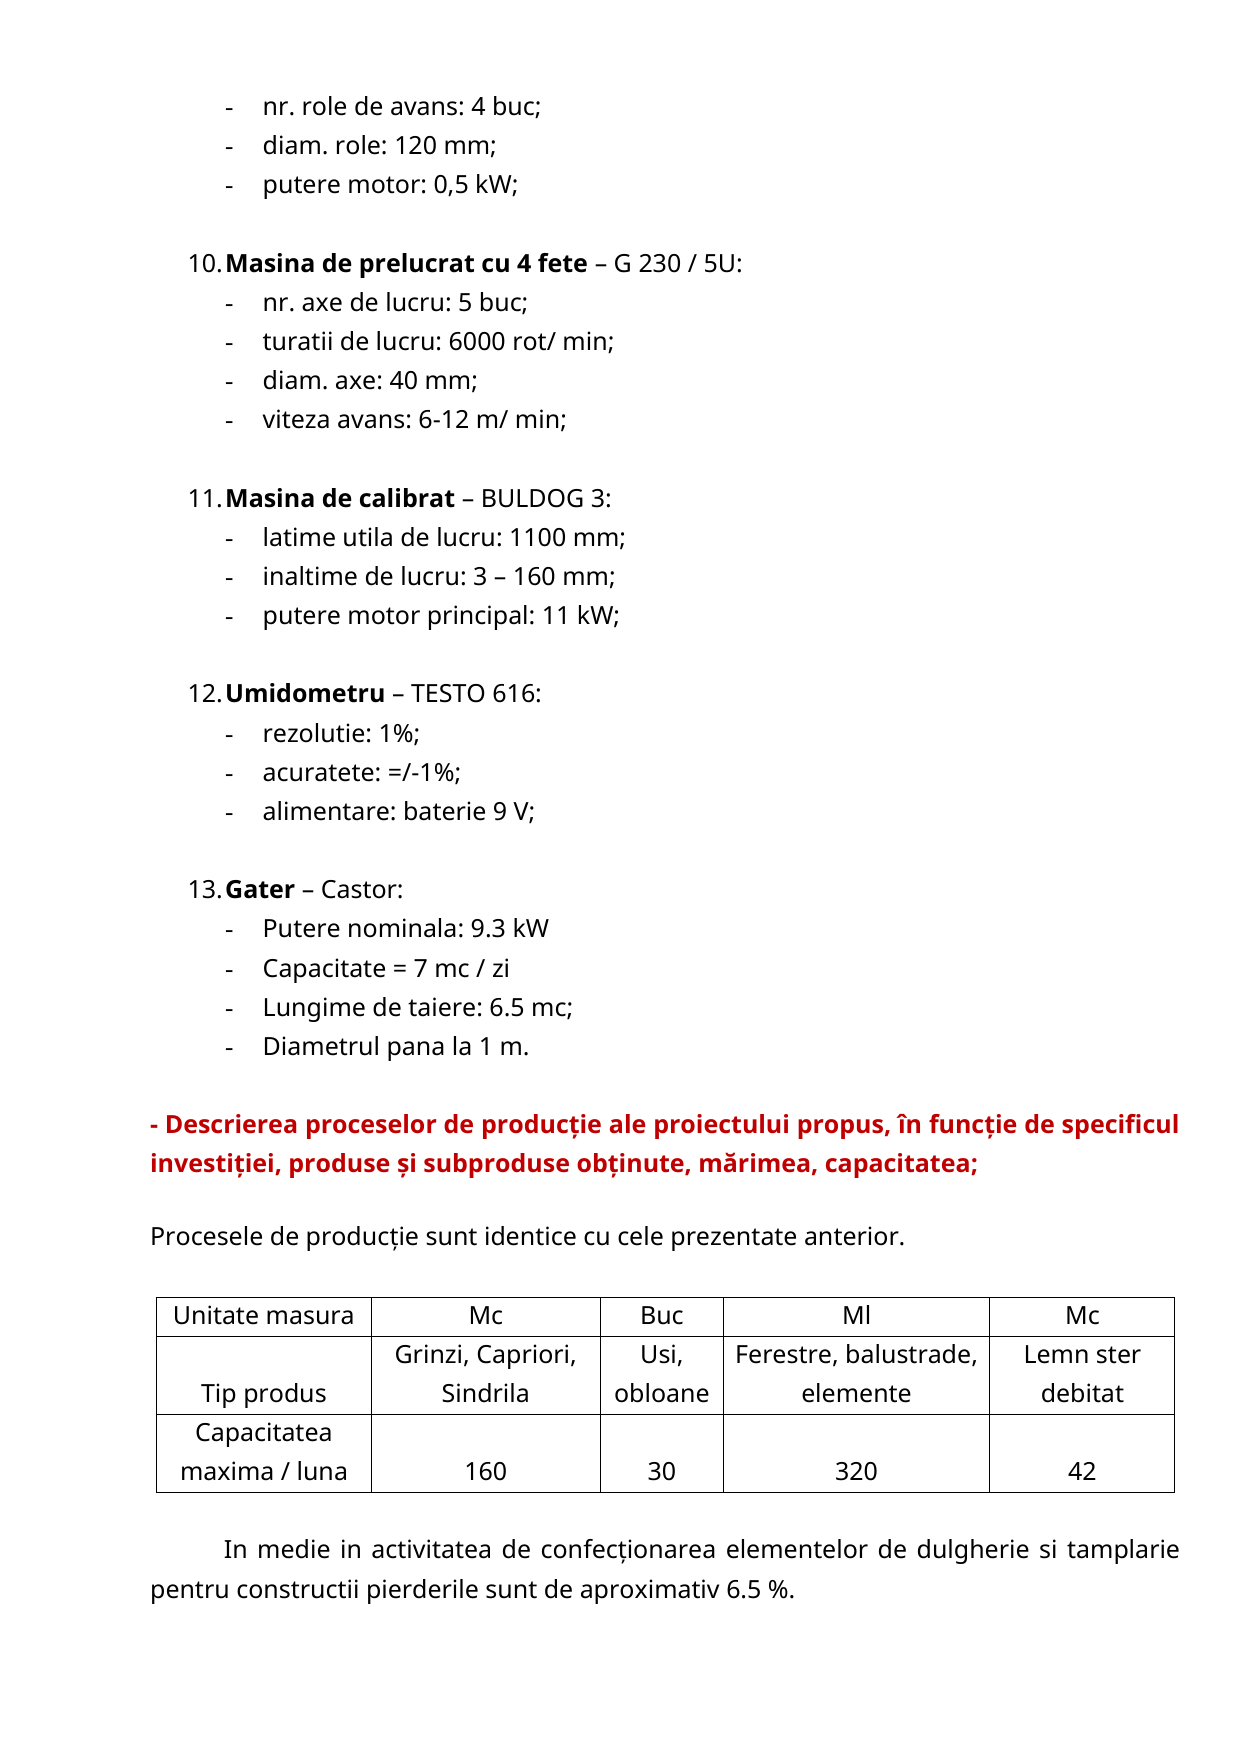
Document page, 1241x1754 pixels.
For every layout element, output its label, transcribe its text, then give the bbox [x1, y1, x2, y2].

table_cell Grinzi, Capriori, Sindrila [372, 1337, 600, 1414]
list Umidometru – TESTO 616: [187, 676, 1181, 710]
table_cell Ferestre, balustrade, elemente [724, 1337, 989, 1414]
table_header Mc [990, 1298, 1174, 1336]
list Diametrul pana la 1 m. [225, 1029, 1181, 1063]
text Procesele de producție sunt identice cu cele prezentate anterior. [150, 1218, 1181, 1252]
list latime utila de lucru: 1100 mm; [225, 519, 1181, 553]
list viteza avans: 6-12 m/ min; [225, 402, 1181, 436]
table_cell Tip produs [157, 1337, 371, 1414]
table_cell Capacitatea maxima / luna [157, 1415, 371, 1492]
list Putere nominala: 9.3 kW [225, 911, 1181, 945]
list turatii de lucru: 6000 rot/ min; [225, 324, 1181, 358]
table_cell 30 [601, 1415, 723, 1492]
table_header Buc [601, 1298, 723, 1336]
list Capacitate = 7 mc / zi [225, 950, 1181, 984]
list rezolutie: 1%; [225, 715, 1181, 749]
text - Descrierea proceselor de producție ale proiectului propus, în funcție de specificul investiției, produse și subproduse obținute, mărimea, capacitatea; [150, 1107, 1181, 1180]
table_header Unitate masura [157, 1298, 371, 1336]
table_cell 42 [990, 1415, 1174, 1492]
list Masina de calibrat – BULDOG 3: [187, 480, 1181, 514]
text In medie in activitatea de confecţionarea elementelor de dulgherie si tamplarie pentru constructii pierderile sunt de aproximativ 6.5 %. [150, 1532, 1181, 1605]
table_header Mc [372, 1298, 600, 1336]
list putere motor principal: 11 kW; [225, 598, 1181, 632]
table_cell Lemn ster debitat [990, 1337, 1174, 1414]
list alimentare: baterie 9 V; [225, 794, 1181, 828]
table_cell 320 [724, 1415, 989, 1492]
list acuratete: =/-1%; [225, 754, 1181, 788]
list Lungime de taiere: 6.5 mc; [225, 989, 1181, 1023]
list diam. axe: 40 mm; [225, 363, 1181, 397]
list diam. role: 120 mm; [225, 128, 1181, 162]
list Gater – Castor: [187, 872, 1181, 906]
table_cell 160 [372, 1415, 600, 1492]
list nr. role de avans: 4 buc; [225, 89, 1181, 123]
list Masina de prelucrat cu 4 fete – G 230 / 5U: [187, 245, 1181, 279]
table_cell Usi, obloane [601, 1337, 723, 1414]
list inaltime de lucru: 3 – 160 mm; [225, 559, 1181, 593]
list nr. axe de lucru: 5 buc; [225, 284, 1181, 318]
list putere motor: 0,5 kW; [225, 167, 1181, 201]
table_header Ml [724, 1298, 989, 1336]
